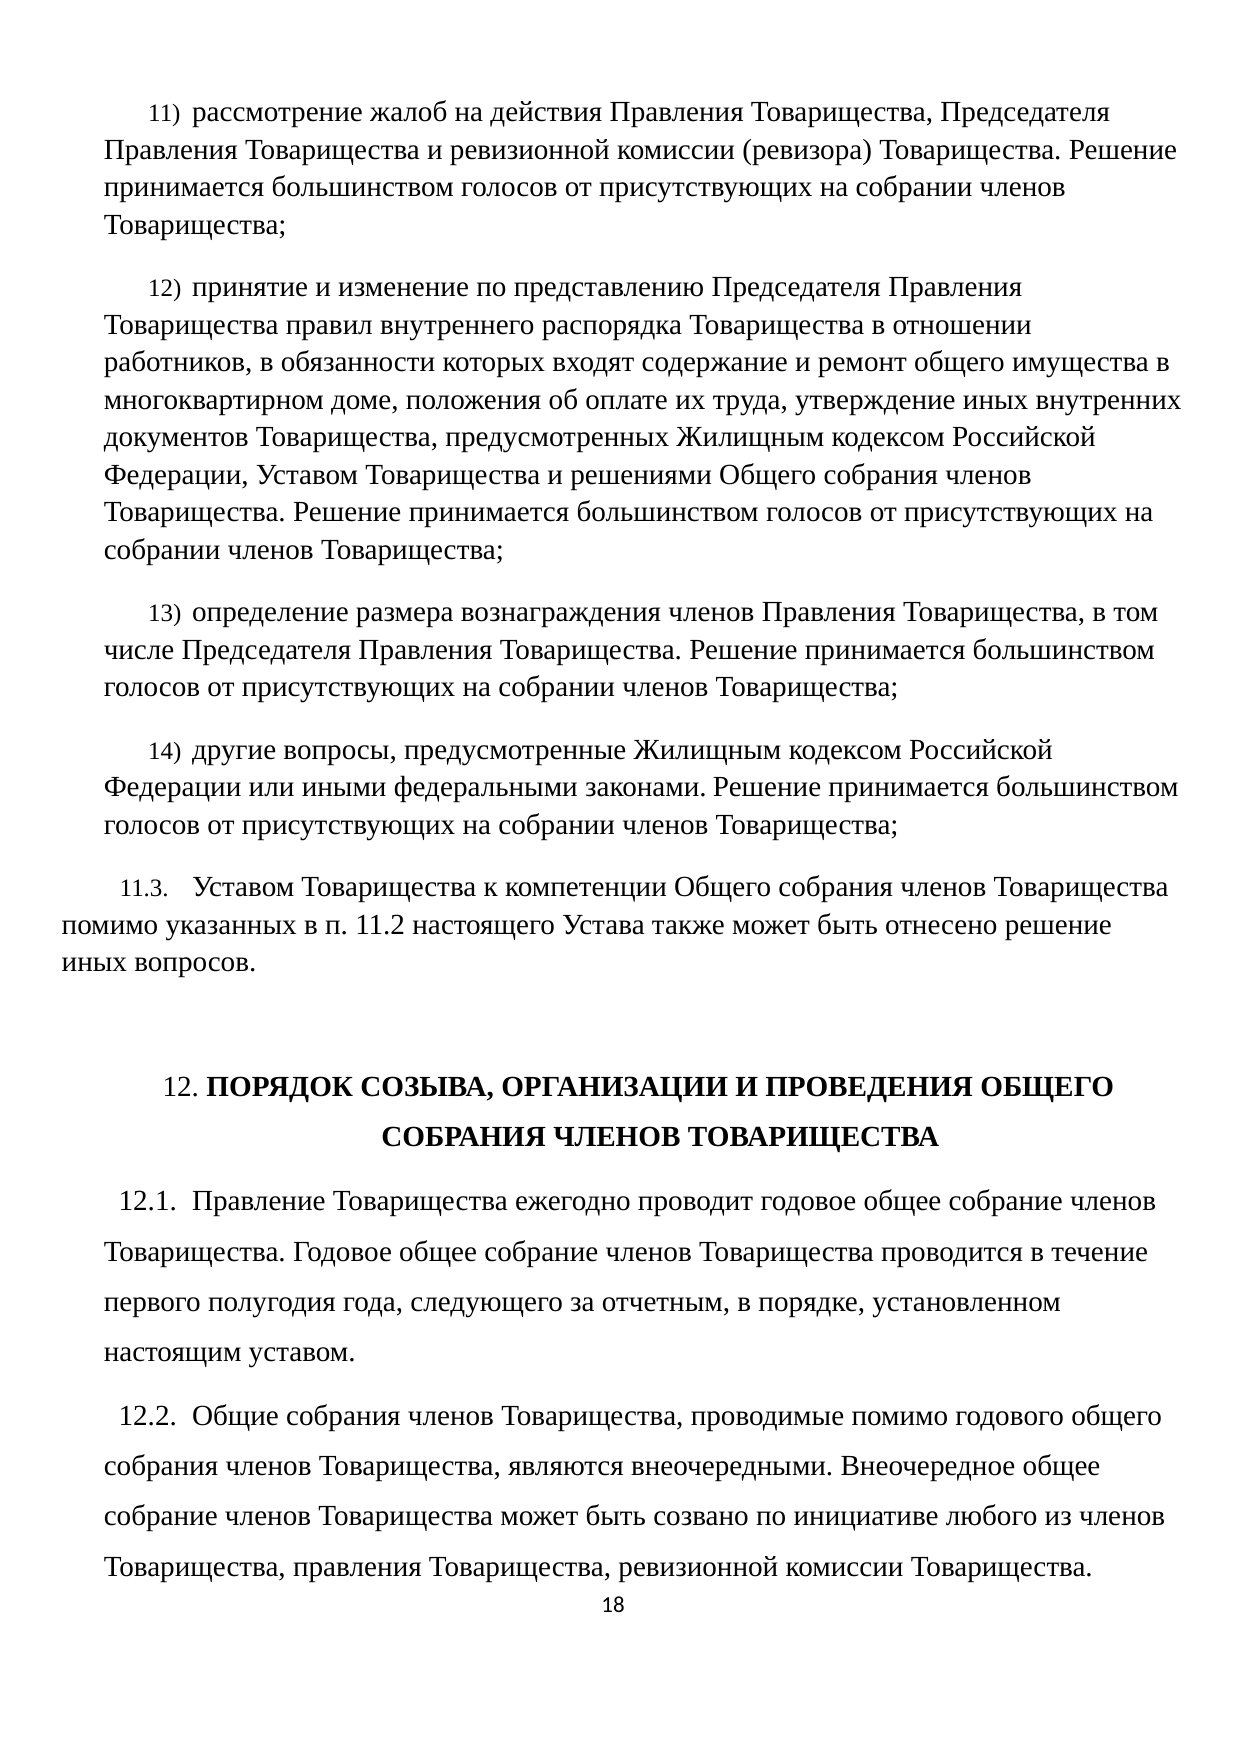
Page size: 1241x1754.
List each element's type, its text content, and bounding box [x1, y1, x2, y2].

list принятие и изменение по представлению Председателя Правления Товарищества правил внутреннего распорядка Товарищества в отношении работников, в обязанности которых входят содержание и ремонт общего имущества в многоквартирном доме, положения об оплате их труда, утверждение иных внутренних документов Товарищества, предусмотренных Жилищным кодексом Российской Федерации, Уставом Товарищества и решениями Общего собрания членов Товарищества. Решение принимается большинством голосов от присутствующих на собрании членов Товарищества; [103, 269, 1182, 565]
list определение размера вознаграждения членов Правления Товарищества, в том числе Председателя Правления Товарищества. Решение принимается большинством голосов от присутствующих на собрании членов Товарищества; [103, 594, 1182, 703]
list Общие собрания членов Товарищества, проводимые помимо годового общего собрания членов Товарищества, являются внеочередными. Внеочередное общее собрание членов Товарищества может быть созвано по инициативе любого из членов Товарищества, правления Товарищества, ревизионной комиссии Товарищества. [103, 1398, 1181, 1582]
list другие вопросы, предусмотренные Жилищным кодексом Российской Федерации или иными федеральными законами. Решение принимается большинством голосов от присутствующих на собрании членов Товарищества; [103, 732, 1182, 840]
list ПОРЯДОК СОЗЫВА, ОРГАНИЗАЦИИ И ПРОВЕДЕНИЯ ОБЩЕГО СОБРАНИЯ ЧЛЕНОВ ТОВАРИЩЕСТВА [95, 1069, 1181, 1153]
list Уставом Товарищества к компетенции Общего собрания членов Товарищества помимо указанных в п. 11.2 настоящего Устава также может быть отнесено решение иных вопросов. [61, 869, 1182, 978]
list Правление Товарищества ежегодно проводит годовое общее собрание членов Товарищества. Годовое общее собрание членов Товарищества проводится в течение первого полугодия года, следующего за отчетным, в порядке, установленном настоящим уставом. [103, 1183, 1181, 1368]
list рассмотрение жалоб на действия Правления Товарищества, Председателя Правления Товарищества и ревизионной комиссии (ревизора) Товарищества. Решение принимается большинством голосов от присутствующих на собрании членов Товарищества; [103, 94, 1182, 240]
